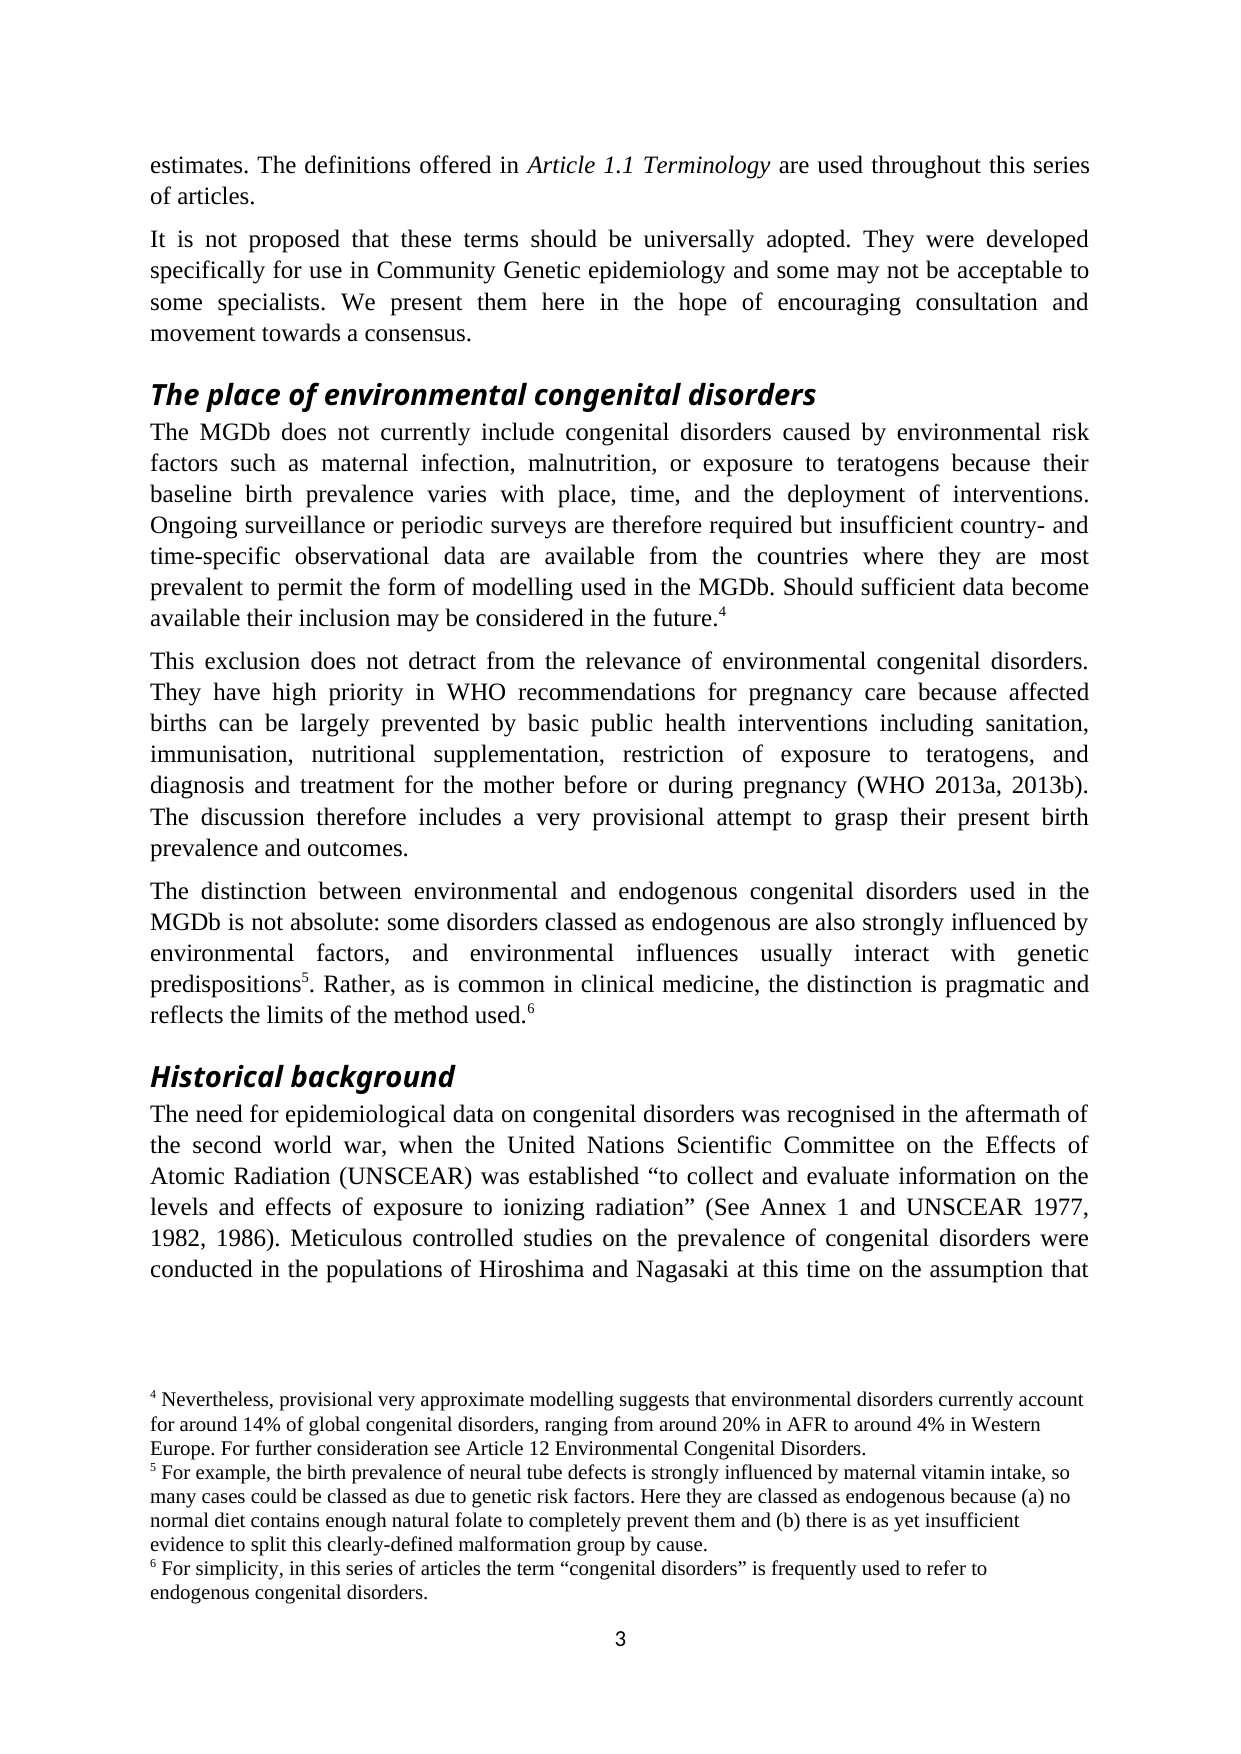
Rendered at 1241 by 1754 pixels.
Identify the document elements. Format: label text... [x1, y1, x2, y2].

subtitle Historical background [150, 1056, 1090, 1096]
text It is not proposed that these terms should be universally adopted. They were developed specifically for use in Community Genetic epidemiology and some may not be acceptable to some specialists. We present them here in the hope of encouraging consultation and movement towards a consensus. [150, 224, 1090, 346]
text This exclusion does not detract from the relevance of environmental congenital disorders. They have high priority in WHO recommendations for pregnancy care because affected births can be largely prevented by basic public health interventions including sanitation, immunisation, nutritional supplementation, restriction of exposure to teratogens, and diagnosis and treatment for the mother before or during pregnancy (WHO 2013a, 2013b). The discussion therefore includes a very provisional attempt to grasp their present birth prevalence and outcomes. [150, 646, 1090, 861]
subtitle The place of environmental congenital disorders [150, 374, 1090, 413]
text The distinction between environmental and endogenous congenital disorders used in the MGDb is not absolute: some disorders classed as endogenous are also strongly influenced by environmental factors, and environmental influences usually interact with genetic predispositions. Rather, as is common in clinical medicine, the distinction is pragmatic and reflects the limits of the method used. [150, 876, 1090, 1029]
text The MGDb does not currently include congenital disorders caused by environmental risk factors such as maternal infection, malnutrition, or exposure to teratogens because their baseline birth prevalence varies with place, time, and the deployment of interventions. Ongoing surveillance or periodic surveys are therefore required but insufficient country- and time-specific observational data are available from the countries where they are most prevalent to permit the form of modelling used in the MGDb. Should sufficient data become available their inclusion may be considered in the future. [150, 417, 1090, 632]
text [150, 150, 1090, 210]
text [150, 1099, 1090, 1283]
